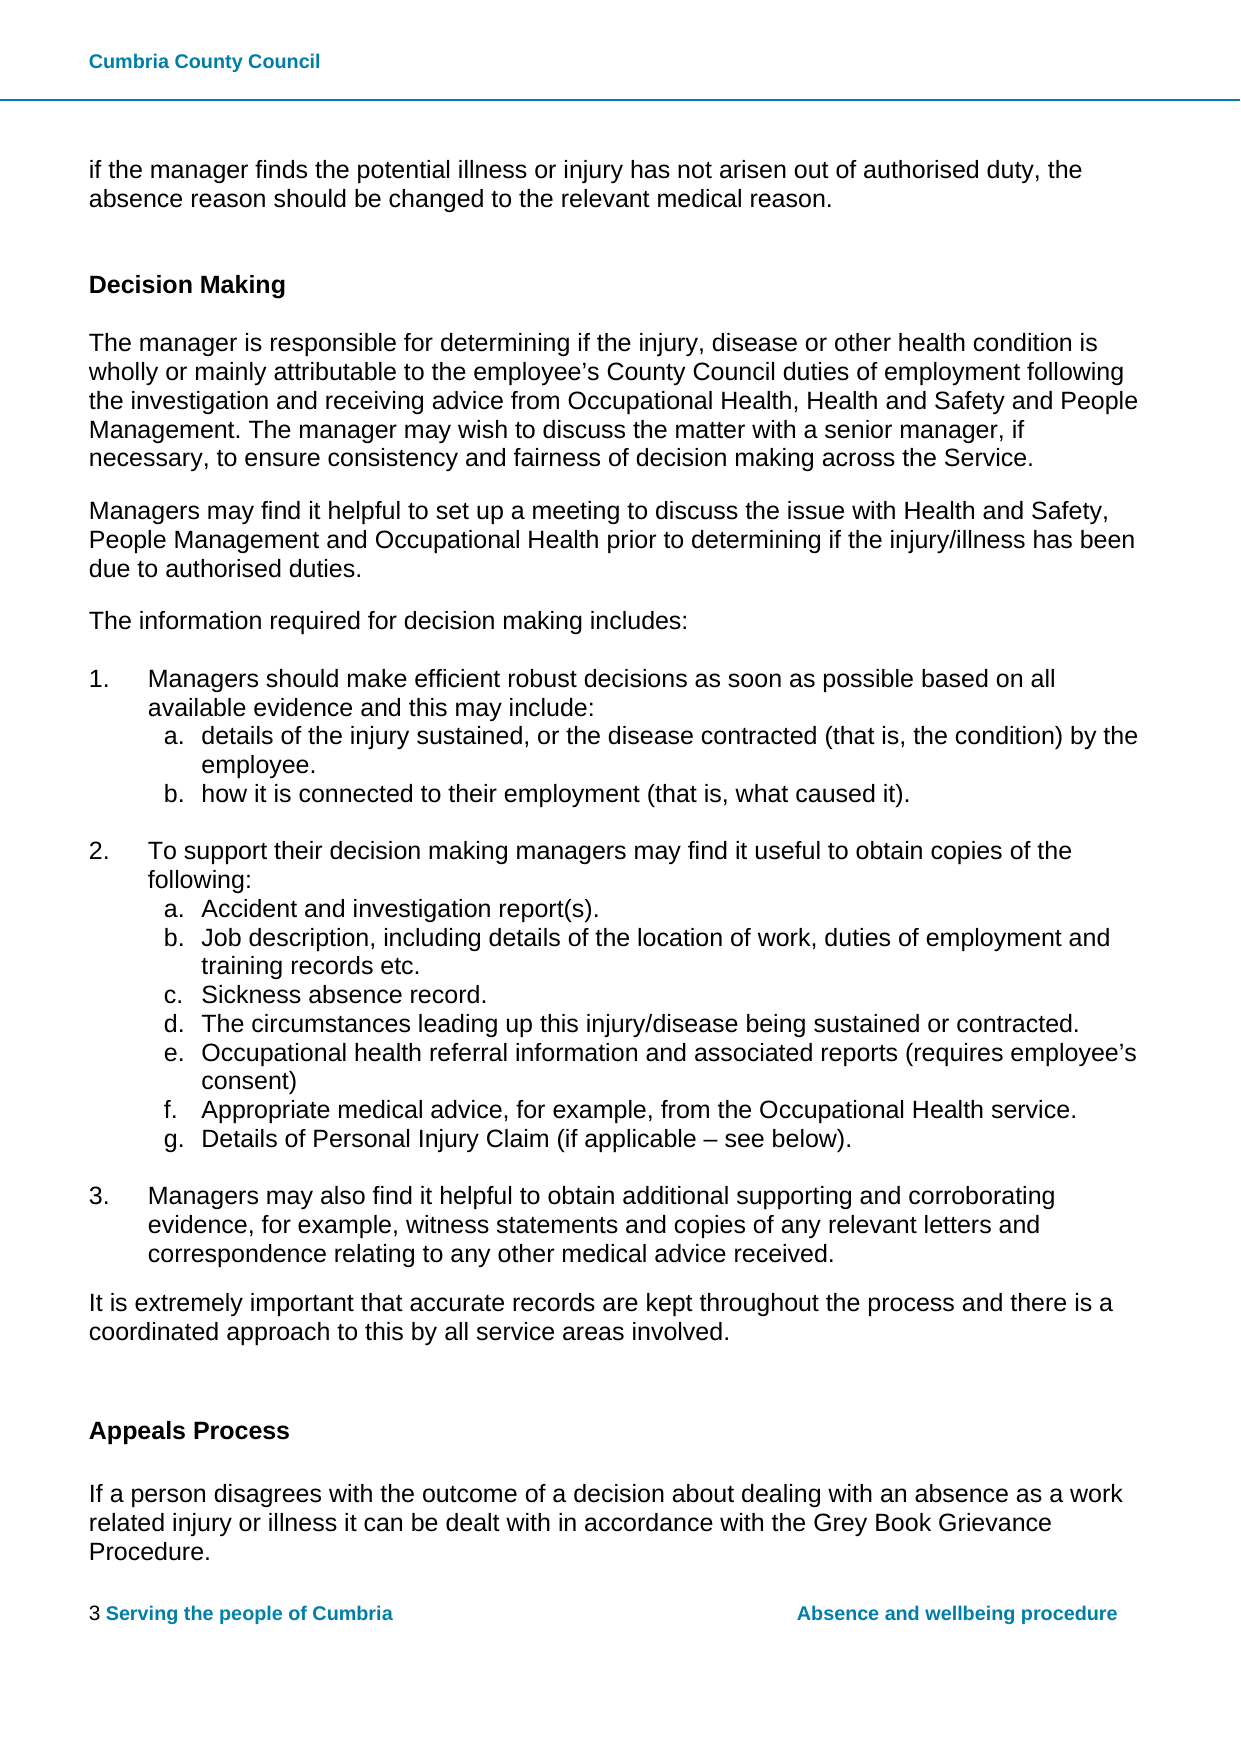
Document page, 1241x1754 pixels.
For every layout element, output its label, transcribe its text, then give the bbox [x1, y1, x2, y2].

list To support their decision making managers may find it useful to obtain copies of the following: [89, 836, 1152, 894]
list Appropriate medical advice, for example, from the Occupational Health service. [164, 1095, 1152, 1124]
text The information required for decision making includes: [89, 606, 1152, 635]
text It is extremely important that accurate records are kept throughout the process and there is a coordinated approach to this by all service areas involved. [89, 1288, 1152, 1346]
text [89, 155, 1152, 213]
text The manager is responsible for determining if the injury, disease or other health condition is wholly or mainly attributable to the employee’s County Council duties of employment following the investigation and receiving advice from Occupational Health, Health and Safety and People Management. The manager may wish to discuss the matter with a senior manager, if necessary, to ensure consistency and fairness of decision making across the Service. [89, 328, 1152, 472]
list Managers should make efficient robust decisions as soon as possible based on all available evidence and this may include: [89, 664, 1152, 721]
list Accident and investigation report(s). [164, 894, 1152, 922]
list Managers may also find it helpful to obtain additional supporting and corroborating evidence, for example, witness statements and copies of any relevant letters and correspondence relating to any other medical advice received. [89, 1181, 1152, 1267]
list Details of Personal Injury Claim (if applicable – see below). [164, 1124, 1152, 1152]
list how it is connected to their employment (that is, what caused it). [164, 779, 1152, 807]
list Occupational health referral information and associated reports (requires employee’s consent) [164, 1037, 1152, 1095]
text Appeals Process [89, 1416, 1152, 1445]
list Job description, including details of the location of work, duties of employment and training records etc. [164, 922, 1152, 980]
text Managers may find it helpful to set up a meeting to discuss the issue with Health and Safety, People Management and Occupational Health prior to determining if the injury/illness has been due to authorised duties. [89, 496, 1152, 582]
text Decision Making [89, 270, 1152, 299]
list Sickness absence record. [164, 980, 1152, 1009]
list details of the injury sustained, or the disease contracted (that is, the condition) by the employee. [164, 721, 1152, 779]
list The circumstances leading up this injury/disease being sustained or contracted. [164, 1009, 1152, 1037]
text If a person disagrees with the outcome of a decision about dealing with an absence as a work related injury or illness it can be dealt with in accordance with the Grey Book Grievance Procedure. [89, 1479, 1152, 1566]
